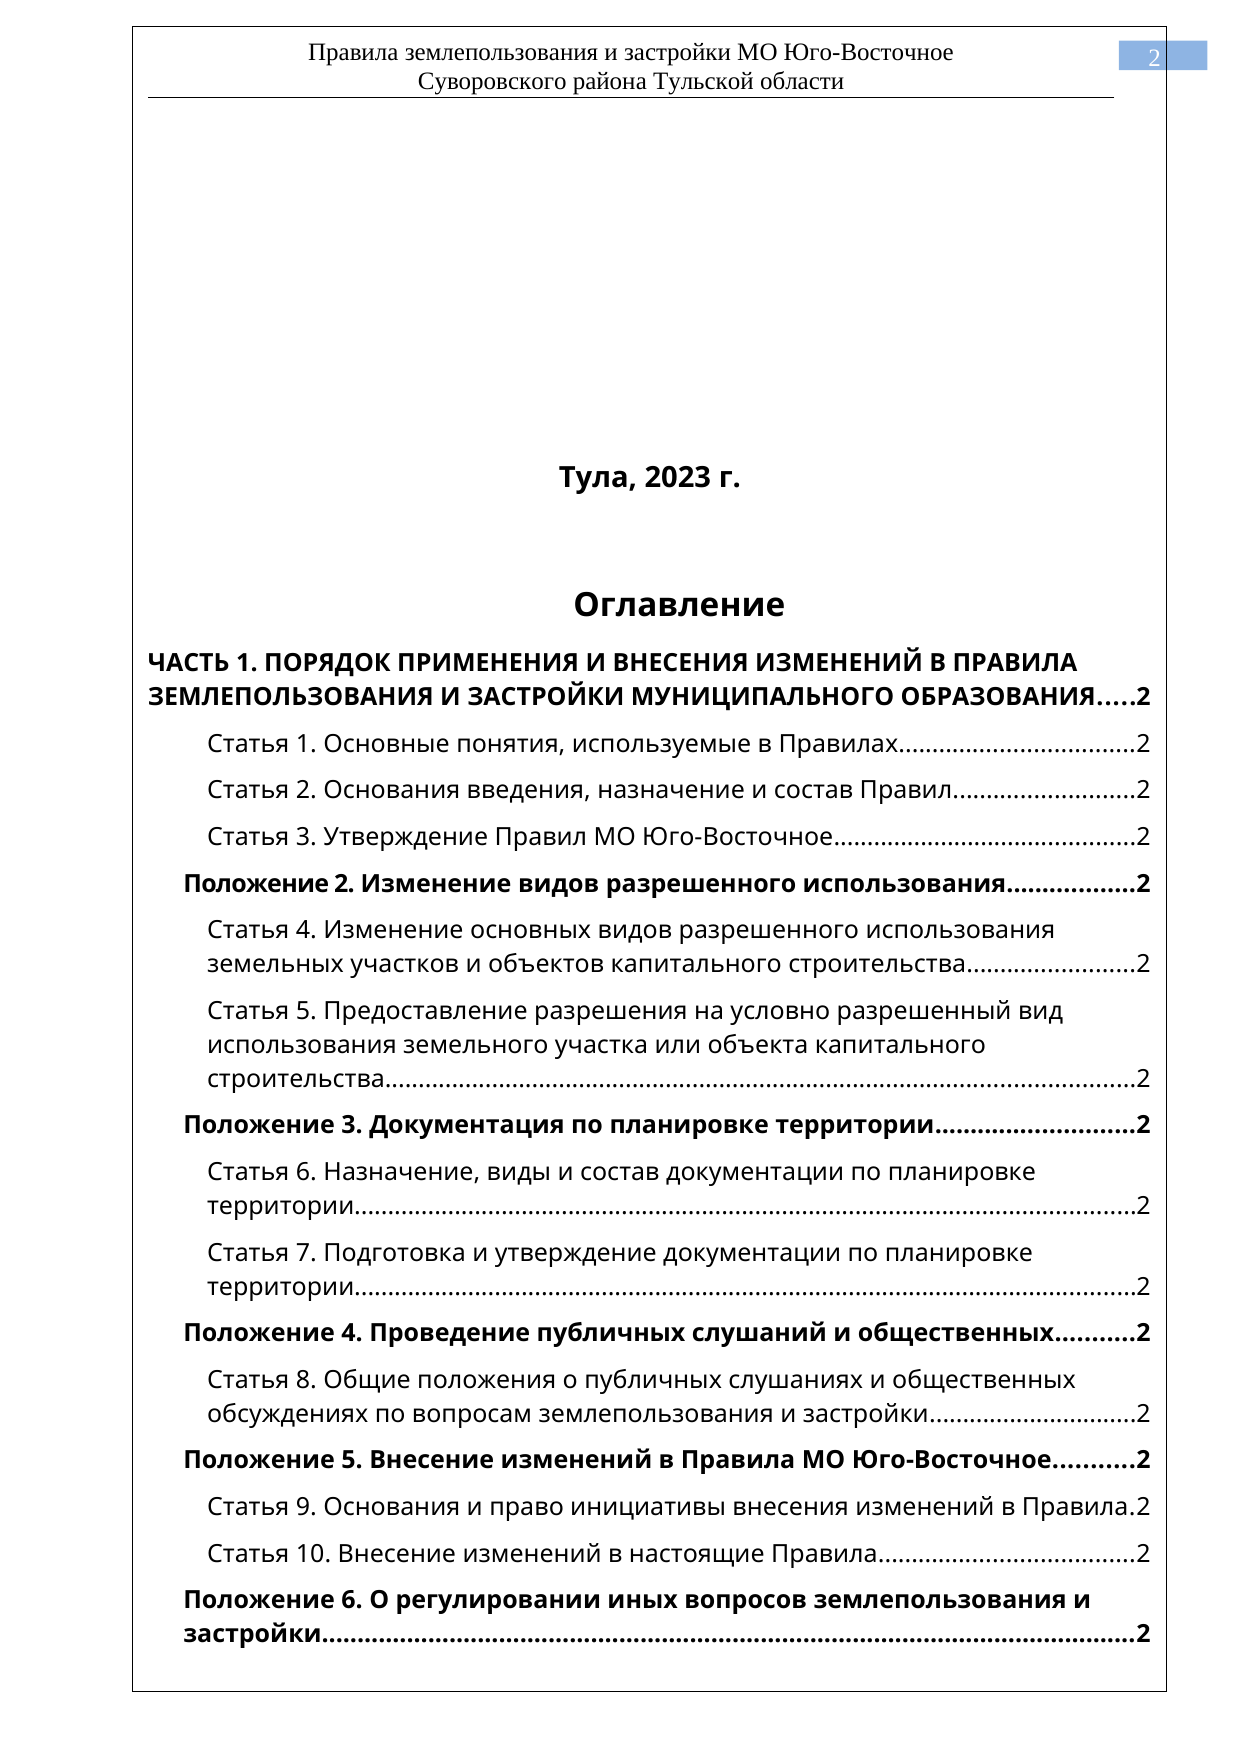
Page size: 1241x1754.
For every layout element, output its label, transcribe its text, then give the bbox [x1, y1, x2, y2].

text Тула, 2023 г. [148, 457, 1152, 496]
